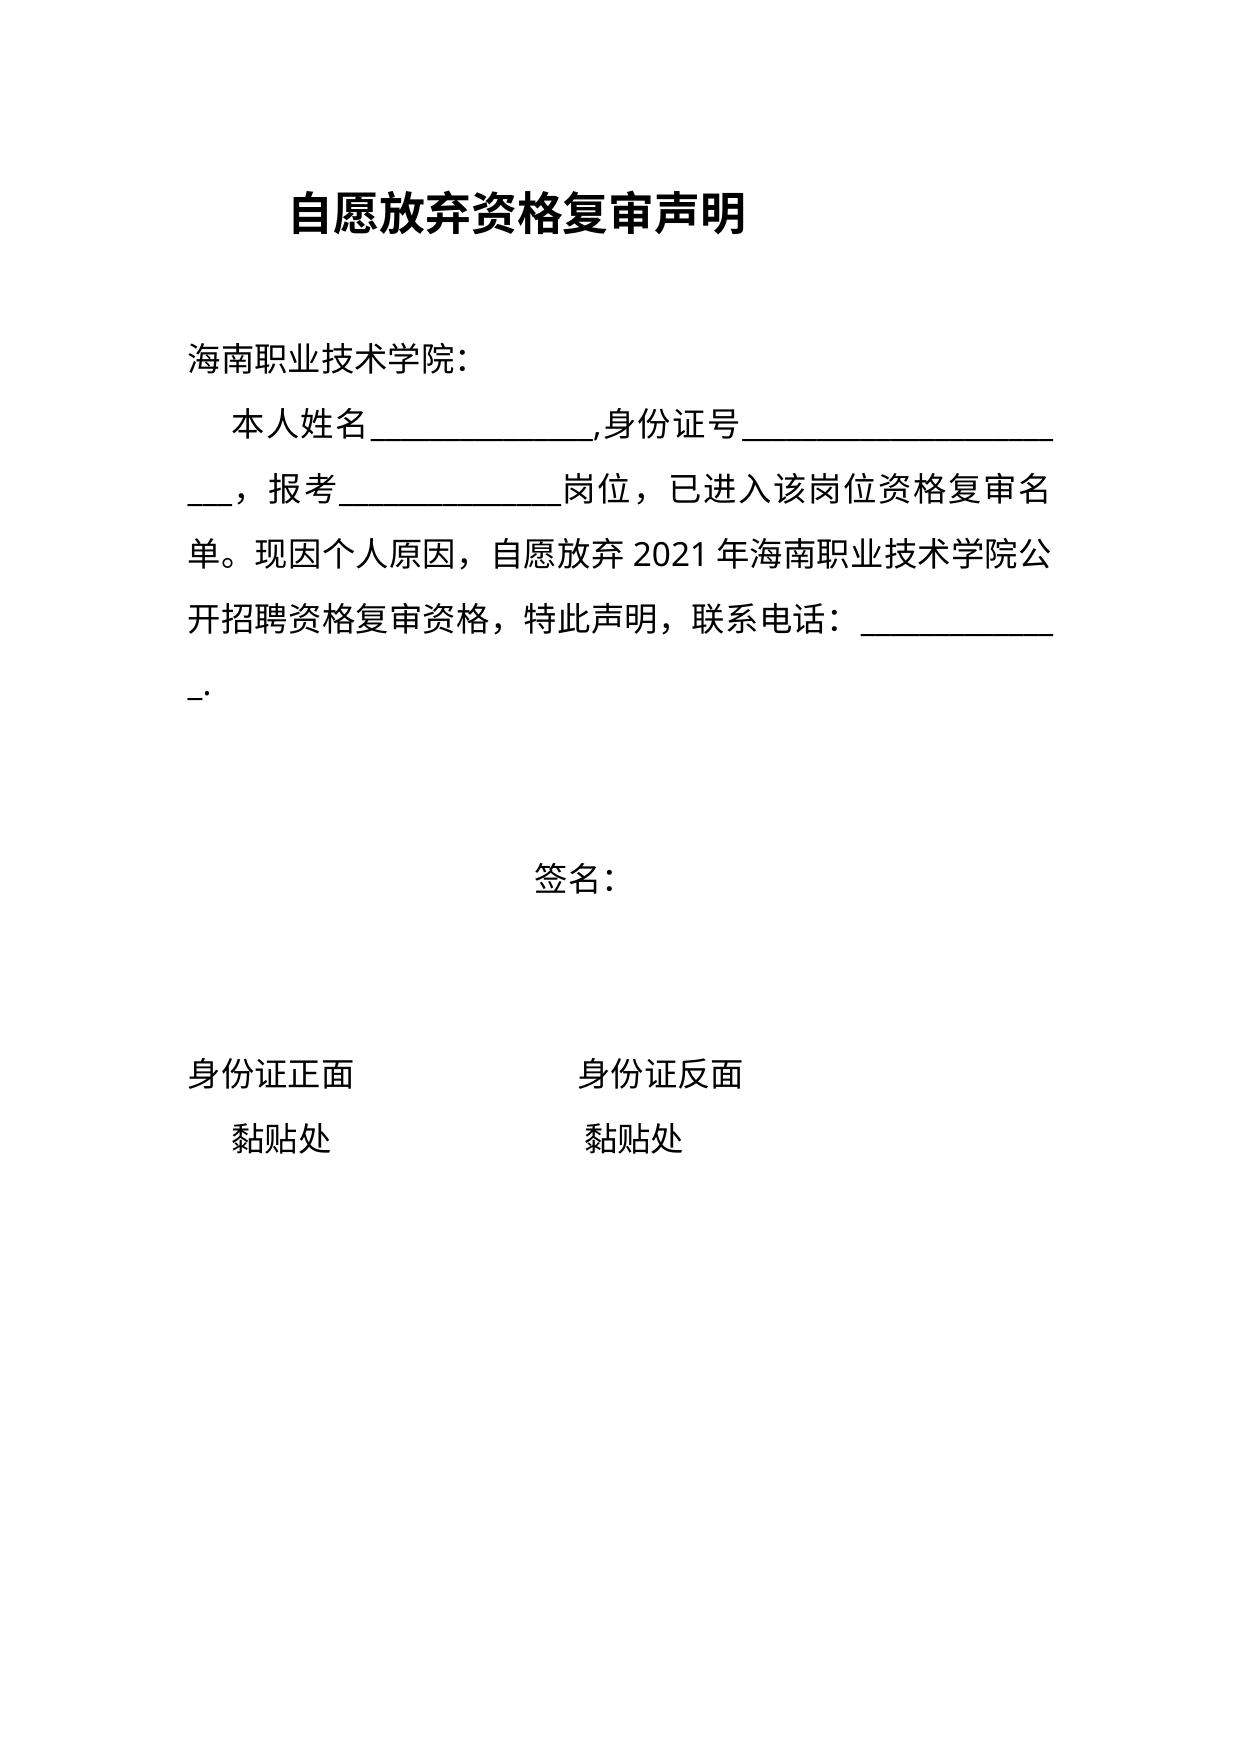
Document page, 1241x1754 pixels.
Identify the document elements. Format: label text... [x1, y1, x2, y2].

text 海南职业技术学院： [187, 324, 1053, 389]
text 本人姓名_______________,身份证号________________________，报考_______________岗位，已进入该岗位资格复审名单。现因个人原因，自愿放弃2021年海南职业技术学院公开招聘资格复审资格，特此声明，联系电话：______________. [187, 389, 1053, 714]
text 签名： [187, 844, 1053, 909]
text 身份证正面 身份证反面 [187, 1039, 1053, 1104]
text 黏贴处 黏贴处 [187, 1104, 1053, 1169]
text 自愿放弃资格复审声明 [187, 162, 1053, 259]
